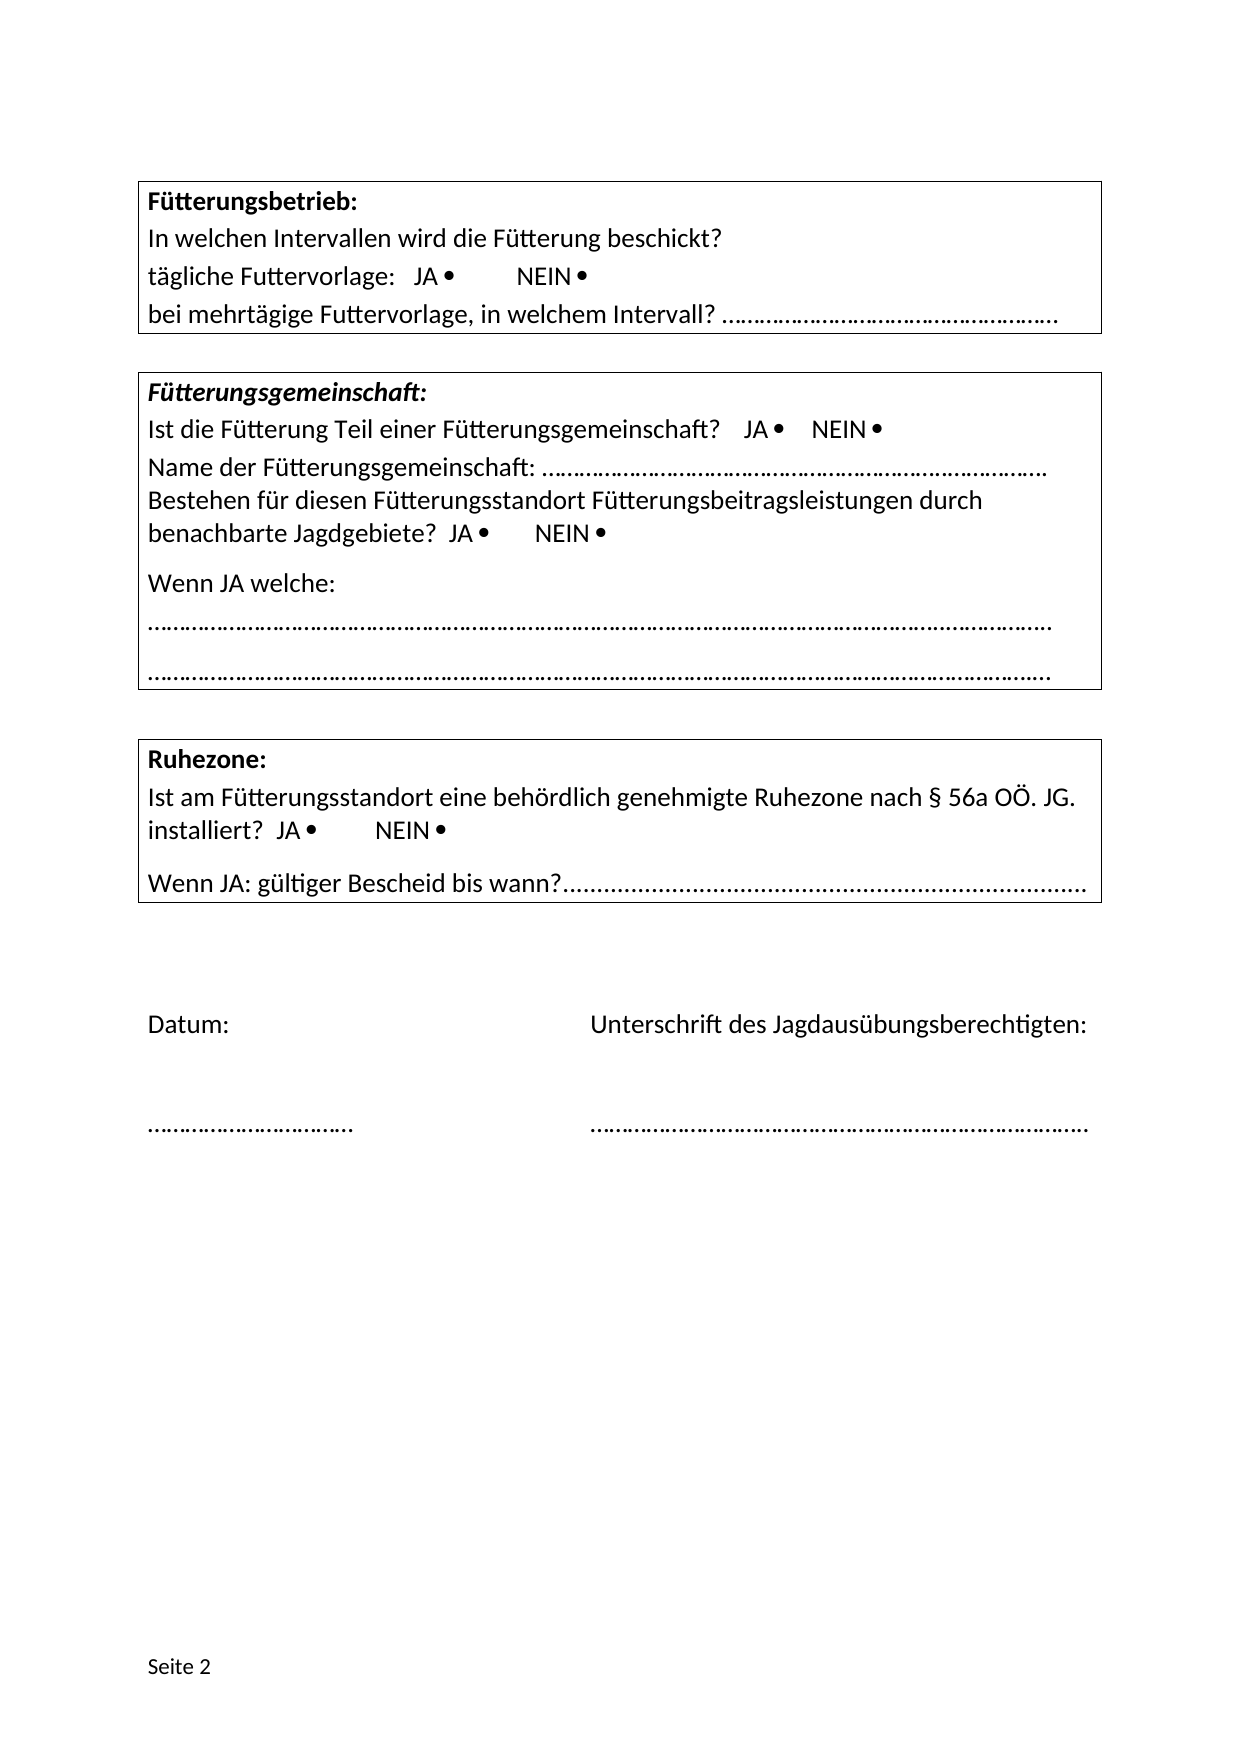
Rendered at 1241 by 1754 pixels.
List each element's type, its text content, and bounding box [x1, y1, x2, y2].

text Fütterungsbetrieb: [139, 182, 1101, 217]
text Wenn JA: gültiger Bescheid bis wann?............................................................................. [139, 863, 1101, 902]
text Ruhezone: [139, 740, 1101, 775]
text ………………………………………………………………………………………………………………..…………….. …………………………………………………………………………………………………………………………….… [139, 601, 1101, 689]
text Ist die Fütterung Teil einer Fütterungsgemeinschaft? JA NEIN [139, 409, 1101, 446]
text Datum: Unterschrift des Jagdausübungsberechtigten: [148, 1007, 1093, 1040]
text Fütterungsgemeinschaft: [139, 373, 1101, 408]
text Ist am Fütterungsstandort eine behördlich genehmigte Ruhezone nach § 56a OÖ. JG. installiert? JA NEIN [139, 777, 1101, 846]
text Bestehen für diesen Fütterungsstandort Fütterungsbeitragsleistungen durch benachbarte Jagdgebiete? JA NEIN [148, 483, 1093, 549]
text …………………………… …………………………………………………………………….. [148, 1106, 1093, 1139]
text tägliche Futtervorlage: JA NEIN [139, 256, 1101, 293]
text Wenn JA welche: [139, 563, 1101, 599]
text In welchen Intervallen wird die Fütterung beschickt? [139, 218, 1101, 255]
text bei mehrtägige Futtervorlage, in welchem Intervall? ……………………………………………… [139, 294, 1101, 333]
text Name der Fütterungsgemeinschaft: ………………………………………………………..……………. [139, 447, 1101, 483]
